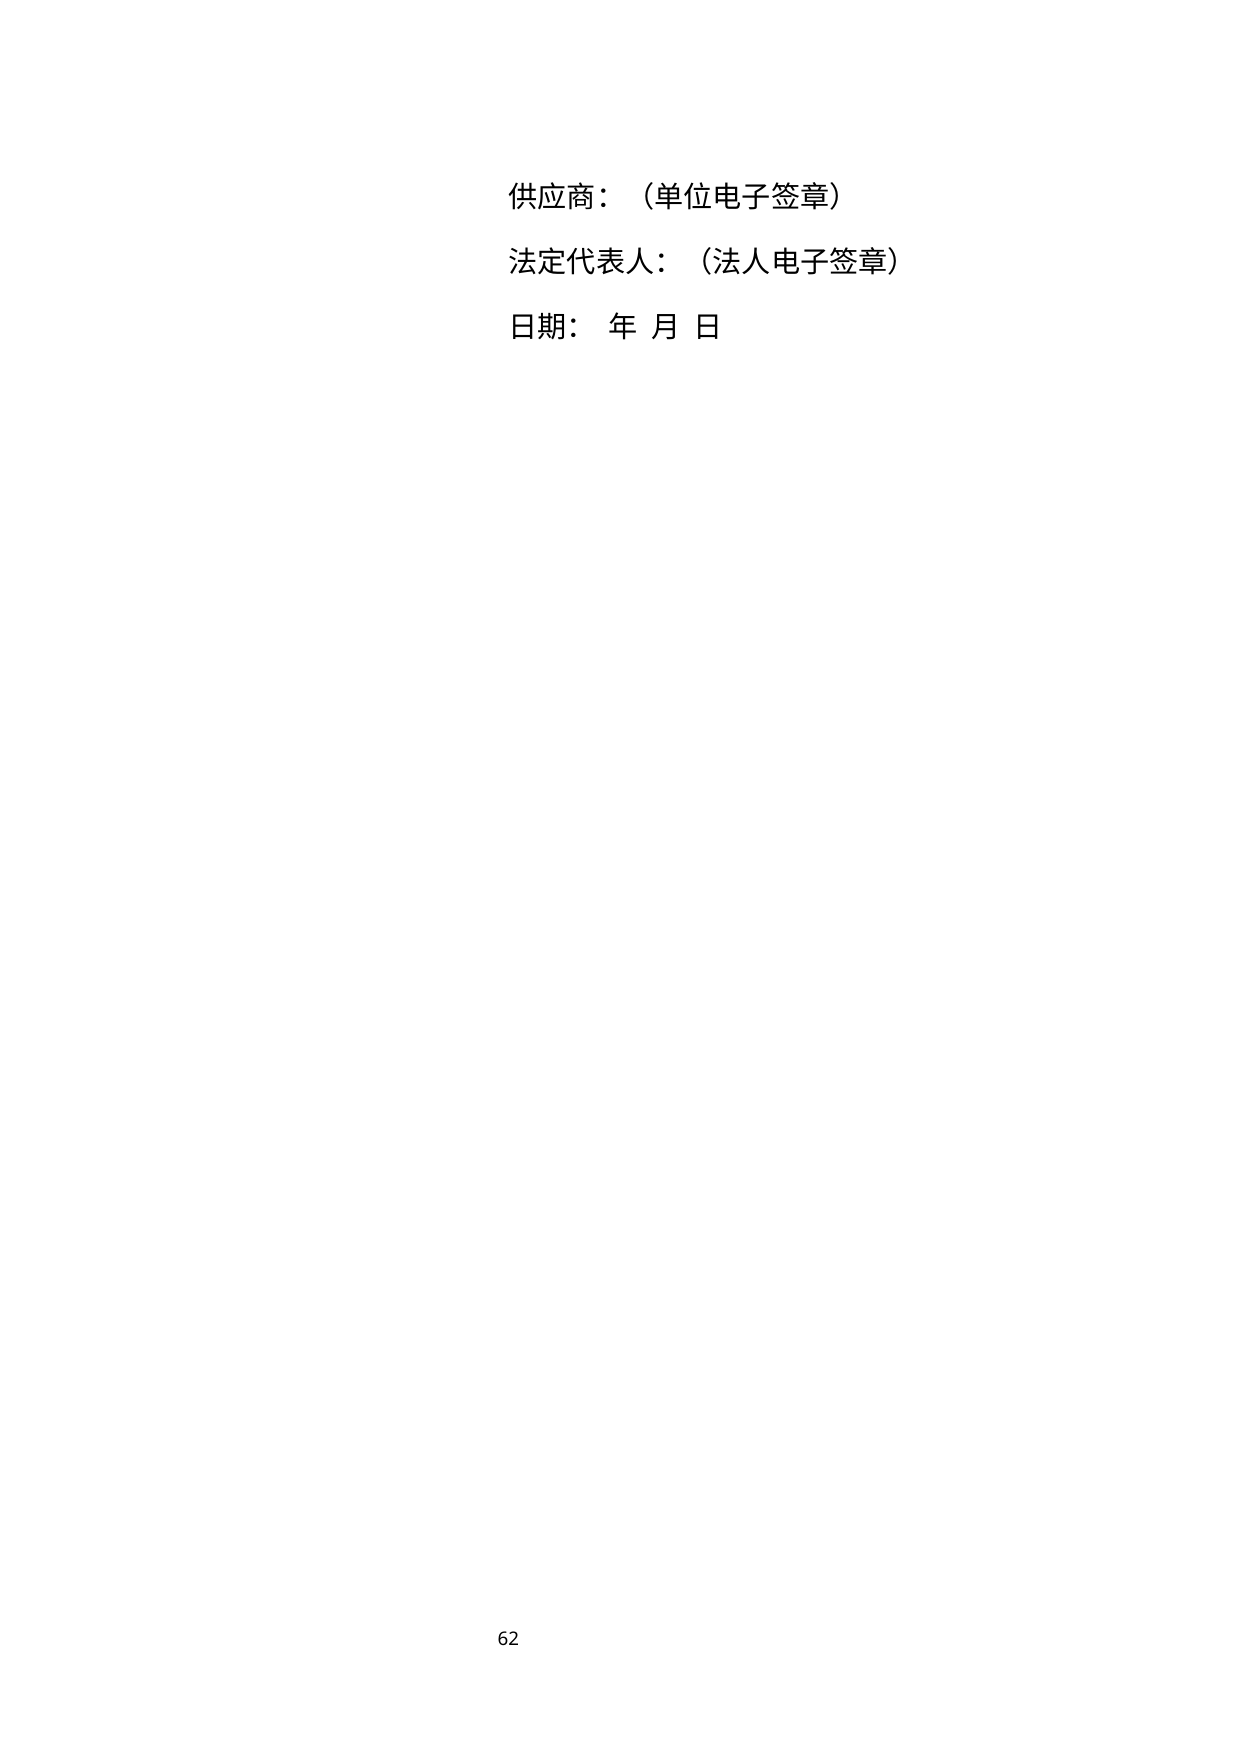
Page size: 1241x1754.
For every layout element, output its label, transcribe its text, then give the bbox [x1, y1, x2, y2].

text 日期： 年 月 日 [187, 292, 1107, 357]
text 法定代表人：（法人电子签章） [187, 227, 1107, 292]
text 供应商：（单位电子签章） [187, 162, 1107, 227]
